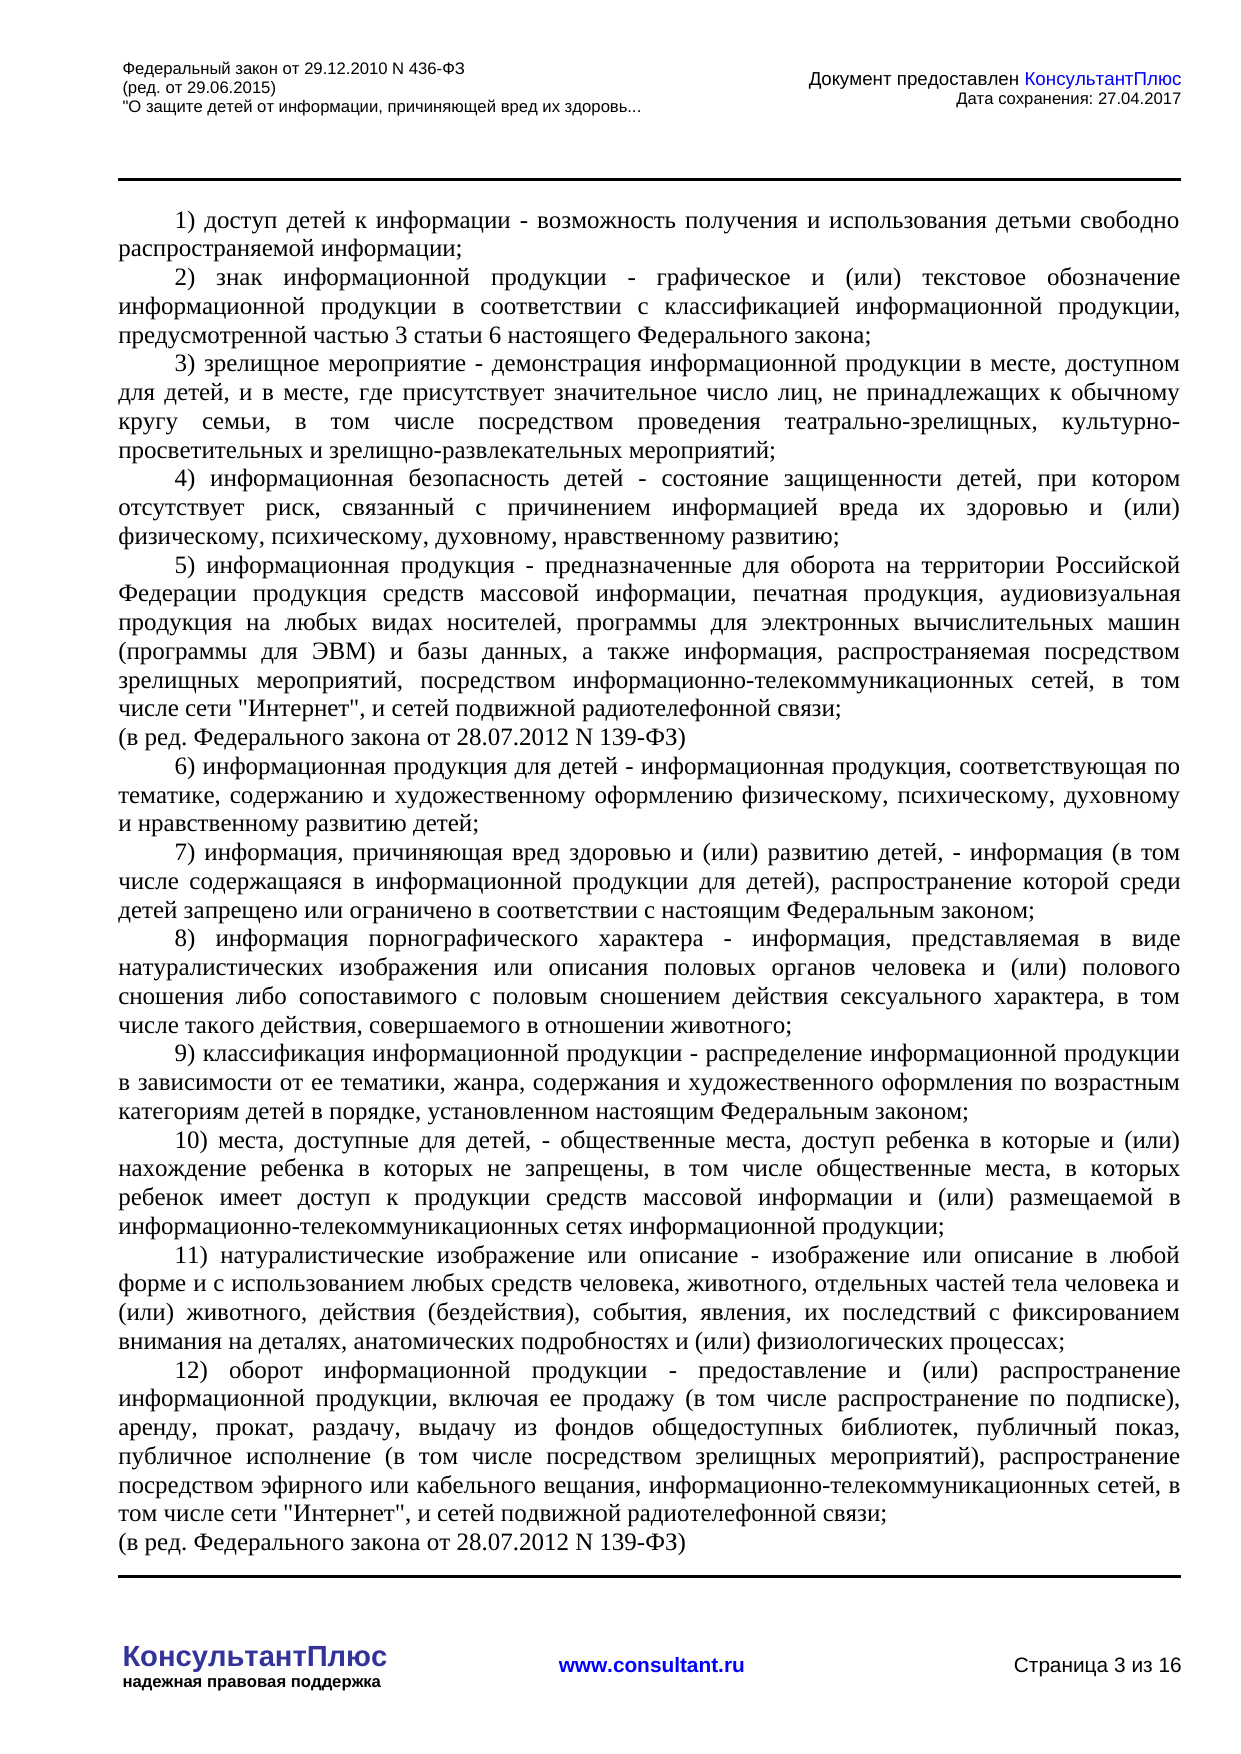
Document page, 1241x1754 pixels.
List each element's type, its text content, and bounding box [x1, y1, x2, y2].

text 3) зрелищное мероприятие - демонстрация информационной продукции в месте, доступном для детей, и в месте, где присутствует значительное число лиц, не принадлежащих к обычному кругу семьи, в том числе посредством проведения театрально-зрелищных, культурно-просветительных и зрелищно-развлекательных мероприятий; [118, 348, 1181, 463]
text 9) классификация информационной продукции - распределение информационной продукции в зависимости от ее тематики, жанра, содержания и художественного оформления по возрастным категориям детей в порядке, установленном настоящим Федеральным законом; [118, 1038, 1181, 1125]
text 10) места, доступные для детей, - общественные места, доступ ребенка в которые и (или) нахождение ребенка в которых не запрещены, в том числе общественные места, в которых ребенок имеет доступ к продукции средств массовой информации и (или) размещаемой в информационно-телекоммуникационных сетях информационной продукции; [118, 1125, 1181, 1240]
text 11) натуралистические изображение или описание - изображение или описание в любой форме и с использованием любых средств человека, животного, отдельных частей тела человека и (или) животного, действия (бездействия), события, явления, их последствий с фиксированием внимания на деталях, анатомических подробностях и (или) физиологических процессах; [118, 1240, 1181, 1355]
text 6) информационная продукция для детей - информационная продукция, соответствующая по тематике, содержанию и художественному оформлению физическому, психическому, духовному и нравственному развитию детей; [118, 751, 1181, 837]
text 12) оборот информационной продукции - предоставление и (или) распространение информационной продукции, включая ее продажу (в том числе распространение по подписке), аренду, прокат, раздачу, выдачу из фондов общедоступных библиотек, публичный показ, публичное исполнение (в том числе посредством зрелищных мероприятий), распространение посредством эфирного или кабельного вещания, информационно-телекоммуникационных сетей, в том числе сети "Интернет", и сетей подвижной радиотелефонной связи; [118, 1355, 1181, 1527]
text 1) доступ детей к информации - возможность получения и использования детьми свободно распространяемой информации; [118, 205, 1181, 262]
text 8) информация порнографического характера - информация, представляемая в виде натуралистических изображения или описания половых органов человека и (или) полового сношения либо сопоставимого с половым сношением действия сексуального характера, в том числе такого действия, совершаемого в отношении животного; [118, 923, 1181, 1038]
text 2) знак информационной продукции - графическое и (или) текстовое обозначение информационной продукции в соответствии с классификацией информационной продукции, предусмотренной частью 3 статьи 6 настоящего Федерального закона; [118, 262, 1181, 348]
text 7) информация, причиняющая вред здоровью и (или) развитию детей, - информация (в том числе содержащаяся в информационной продукции для детей), распространение которой среди детей запрещено или ограничено в соответствии с настоящим Федеральным законом; [118, 837, 1181, 923]
text 4) информационная безопасность детей - состояние защищенности детей, при котором отсутствует риск, связанный с причинением информацией вреда их здоровью и (или) физическому, психическому, духовному, нравственному развитию; [118, 463, 1181, 550]
text (в ред. Федерального закона от 28.07.2012 N 139-ФЗ) [118, 722, 1181, 751]
text (в ред. Федерального закона от 28.07.2012 N 139-ФЗ) [118, 1527, 1181, 1556]
text 5) информационная продукция - предназначенные для оборота на территории Российской Федерации продукция средств массовой информации, печатная продукция, аудиовизуальная продукция на любых видах носителей, программы для электронных вычислительных машин (программы для ЭВМ) и базы данных, а также информация, распространяемая посредством зрелищных мероприятий, посредством информационно-телекоммуникационных сетей, в том числе сети "Интернет", и сетей подвижной радиотелефонной связи; [118, 550, 1181, 722]
